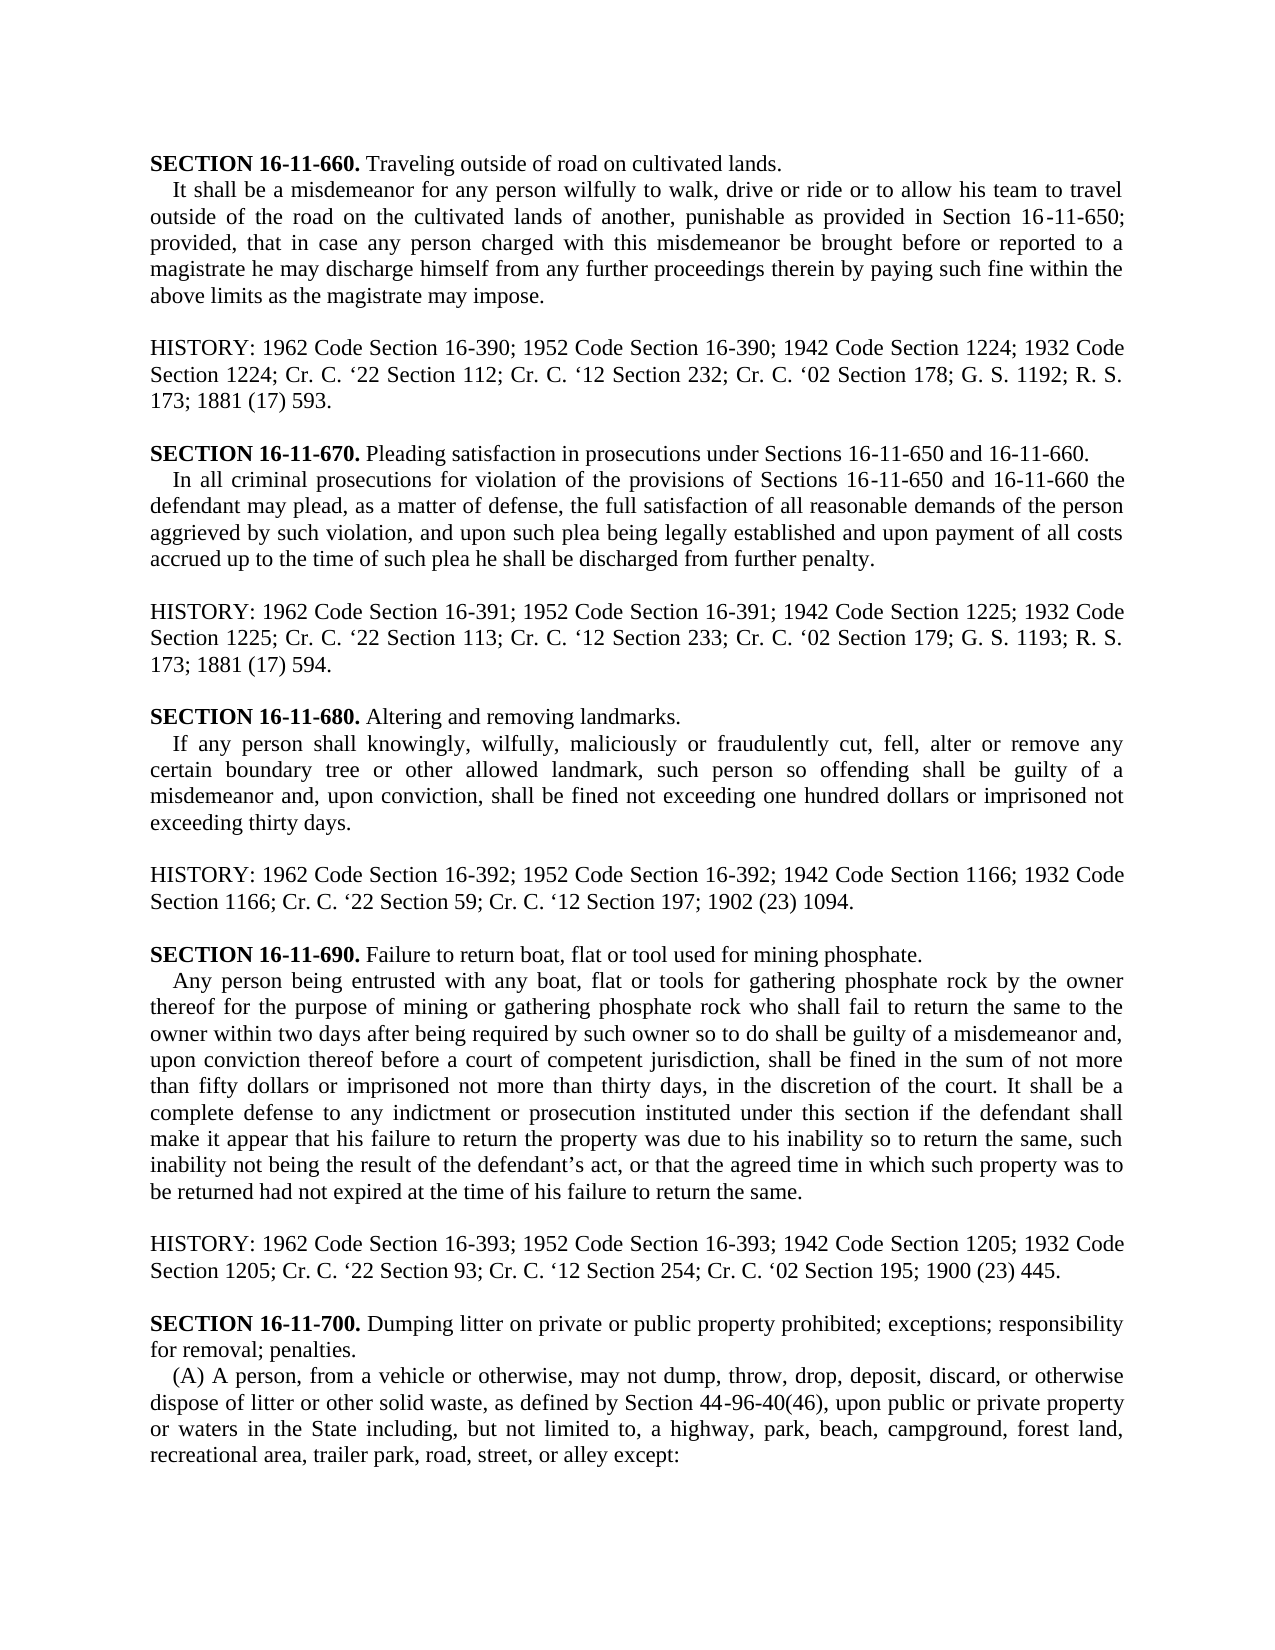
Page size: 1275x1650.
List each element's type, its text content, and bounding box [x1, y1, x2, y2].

text HISTORY: 1962 Code Section 16-393; 1952 Code Section 16-393; 1942 Code Section 1205; 1932 Code Section 1205; Cr. C. ‘22 Section 93; Cr. C. ‘12 Section 254; Cr. C. ‘02 Section 195; 1900 (23) 445. [150, 1231, 1125, 1283]
text Any person being entrusted with any boat, flat or tools for gathering phosphate rock by the owner thereof for the purpose of mining or gathering phosphate rock who shall fail to return the same to the owner within two days after being required by such owner so to do shall be guilty of a misdemeanor and, upon conviction thereof before a court of competent jurisdiction, shall be fined in the sum of not more than fifty dollars or imprisoned not more than thirty days, in the discretion of the court. It shall be a complete defense to any indictment or prosecution instituted under this section if the defendant shall make it appear that his failure to return the property was due to his inability so to return the same, such inability not being the result of the defendant’s act, or that the agreed time in which such property was to be returned had not expired at the time of his failure to return the same. [150, 967, 1125, 1204]
text SECTION 16-11-680. Altering and removing landmarks. [150, 703, 1125, 730]
text It shall be a misdemeanor for any person wilfully to walk, drive or ride or to allow his team to travel outside of the road on the cultivated lands of another, punishable as provided in Section 16-11-650; provided, that in case any person charged with this misdemeanor be brought before or reported to a magistrate he may discharge himself from any further proceedings therein by paying such fine within the above limits as the magistrate may impose. [150, 176, 1125, 308]
text If any person shall knowingly, wilfully, maliciously or fraudulently cut, fell, alter or remove any certain boundary tree or other allowed landmark, such person so offending shall be guilty of a misdemeanor and, upon conviction, shall be fined not exceeding one hundred dollars or imprisoned not exceeding thirty days. [150, 730, 1125, 835]
text SECTION 16-11-660. Traveling outside of road on cultivated lands. [150, 150, 1125, 176]
text SECTION 16-11-700. Dumping litter on private or public property prohibited; exceptions; responsibility for removal; penalties. [150, 1309, 1125, 1362]
text (A) A person, from a vehicle or otherwise, may not dump, throw, drop, deposit, discard, or otherwise dispose of litter or other solid waste, as defined by Section 44-96-40(46), upon public or private property or waters in the State including, but not limited to, a highway, park, beach, campground, forest land, recreational area, trailer park, road, street, or alley except: [150, 1362, 1125, 1468]
text HISTORY: 1962 Code Section 16-392; 1952 Code Section 16-392; 1942 Code Section 1166; 1932 Code Section 1166; Cr. C. ‘22 Section 59; Cr. C. ‘12 Section 197; 1902 (23) 1094. [150, 862, 1125, 914]
text HISTORY: 1962 Code Section 16-391; 1952 Code Section 16-391; 1942 Code Section 1225; 1932 Code Section 1225; Cr. C. ‘22 Section 113; Cr. C. ‘12 Section 233; Cr. C. ‘02 Section 179; G. S. 1193; R. S. 173; 1881 (17) 594. [150, 598, 1125, 677]
text SECTION 16-11-670. Pleading satisfaction in prosecutions under Sections 16-11-650 and 16-11-660. [150, 440, 1125, 466]
text In all criminal prosecutions for violation of the provisions of Sections 16-11-650 and 16-11-660 the defendant may plead, as a matter of defense, the full satisfaction of all reasonable demands of the person aggrieved by such violation, and upon such plea being legally established and upon payment of all costs accrued up to the time of such plea he shall be discharged from further penalty. [150, 466, 1125, 572]
text SECTION 16-11-690. Failure to return boat, flat or tool used for mining phosphate. [150, 941, 1125, 967]
text HISTORY: 1962 Code Section 16-390; 1952 Code Section 16-390; 1942 Code Section 1224; 1932 Code Section 1224; Cr. C. ‘22 Section 112; Cr. C. ‘12 Section 232; Cr. C. ‘02 Section 178; G. S. 1192; R. S. 173; 1881 (17) 593. [150, 334, 1125, 413]
